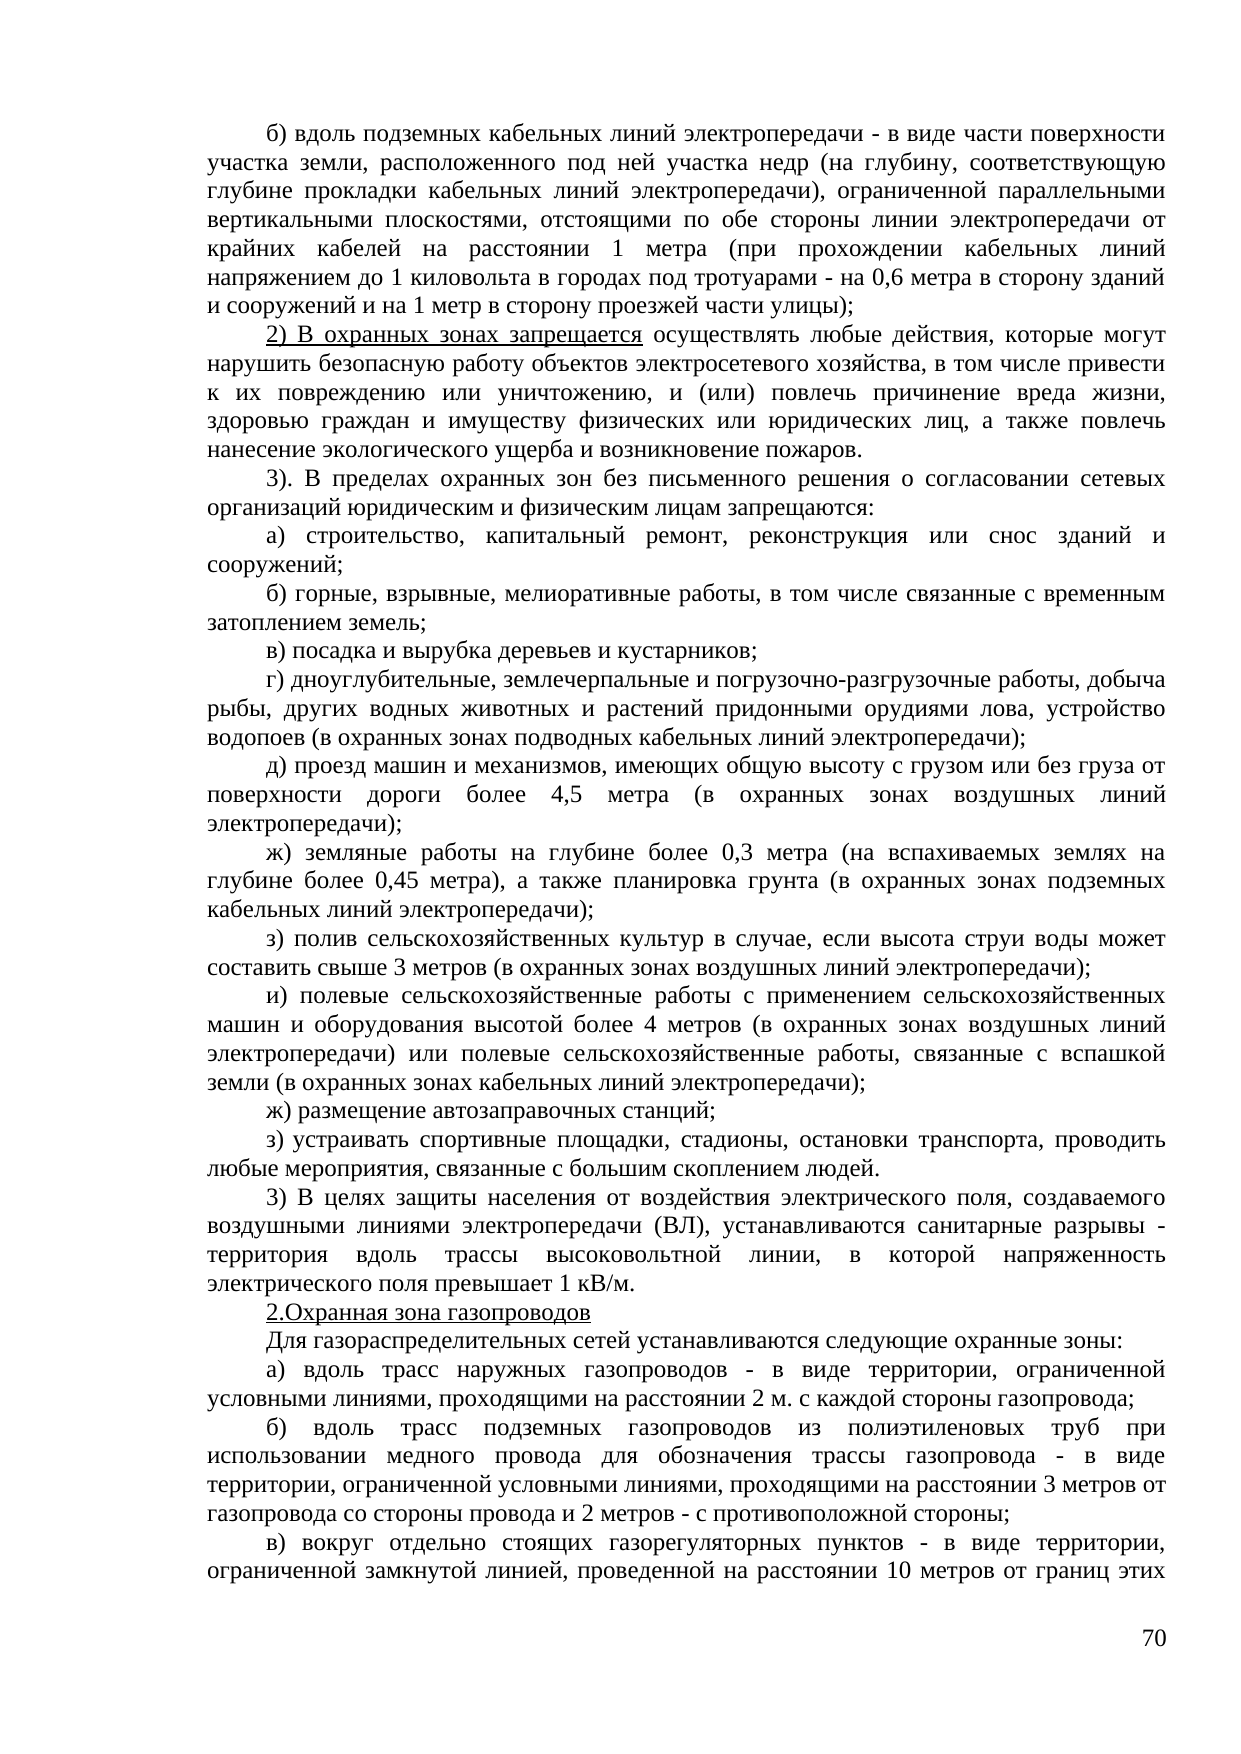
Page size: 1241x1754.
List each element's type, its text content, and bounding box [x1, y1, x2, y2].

text д) проезд машин и механизмов, имеющих общую высоту с грузом или без груза от поверхности дороги более (в охранных зонах воздушных линий электропередачи); [207, 751, 1167, 837]
text б) вдоль трасс подземных газопроводов из полиэтиленовых труб при использовании медного провода для обозначения трассы газопровода - в виде территории, ограниченной условными линиями, проходящими на расстоянии 3 метров от газопровода со стороны провода и 2 метров - с противоположной стороны; [207, 1412, 1167, 1527]
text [207, 1527, 1167, 1584]
text Для газораспределительных сетей устанавливаются следующие охранные зоны: [207, 1326, 1167, 1354]
text 3). В пределах охранных зон без письменного решения о согласовании сетевых организаций юридическим и физическим лицам запрещаются: [207, 463, 1167, 521]
text и) полевые сельскохозяйственные работы с применением сельскохозяйственных машин и оборудования высотой более (в охранных зонах воздушных линий электропередачи) или полевые сельскохозяйственные работы, связанные с вспашкой земли (в охранных зонах кабельных линий электропередачи); [207, 981, 1167, 1096]
text ж) размещение автозаправочных станций; [207, 1096, 1167, 1124]
text з) устраивать спортивные площадки, стадионы, остановки транспорта, проводить любые мероприятия, связанные с большим скоплением людей. [207, 1124, 1167, 1182]
text 2.Охранная зона газопроводов [207, 1297, 1167, 1326]
text з) полив сельскохозяйственных культур в случае, если высота струи воды может составить свыше (в охранных зонах воздушных линий электропередачи); [207, 923, 1167, 981]
text ж) земляные работы на глубине более (на вспахиваемых землях на глубине более ), а также планировка грунта (в охранных зонах подземных кабельных линий электропередачи); [207, 837, 1167, 923]
text б) горные, взрывные, мелиоративные работы, в том числе связанные с временным затоплением земель; [207, 578, 1167, 636]
text а) вдоль трасс наружных газопроводов - в виде территории, ограниченной условными линиями, проходящими на расстоянии 2 м. с каждой стороны газопровода; [207, 1354, 1167, 1412]
text г) дноуглубительные, землечерпальные и погрузочно-разгрузочные работы, добыча рыбы, других водных животных и растений придонными орудиями лова, устройство водопоев (в охранных зонах подводных кабельных линий электропередачи); [207, 664, 1167, 751]
text а) строительство, капитальный ремонт, реконструкция или снос зданий и сооружений; [207, 521, 1167, 578]
text 3) В целях защиты населения от воздействия электрического поля, создаваемого воздушными линиями электропередачи (ВЛ), устанавливаются санитарные разрывы - территория вдоль трассы высоковольтной линии, в которой напряженность электрического поля превышает 1 кВ/м. [207, 1182, 1167, 1297]
text 2) В охранных зонах запрещается осуществлять любые действия, которые могут нарушить безопасную работу объектов электросетевого хозяйства, в том числе привести к их повреждению или уничтожению, и (или) повлечь причинение вреда жизни, здоровью граждан и имуществу физических или юридических лиц, а также повлечь нанесение экологического ущерба и возникновение пожаров. [207, 319, 1167, 463]
text б) вдоль подземных кабельных линий электропередачи - в виде части поверхности участка земли, расположенного под ней участка недр (на глубину, соответствующую глубине прокладки кабельных линий электропередачи), ограниченной параллельными вертикальными плоскостями, отстоящими по обе стороны линии электропередачи от крайних кабелей на расстоянии (при прохождении кабельных линий напряжением до 1 киловольта в городах под тротуарами - на в сторону зданий и сооружений и на в сторону проезжей части улицы); [207, 118, 1167, 319]
text в) посадка и вырубка деревьев и кустарников; [207, 636, 1167, 664]
